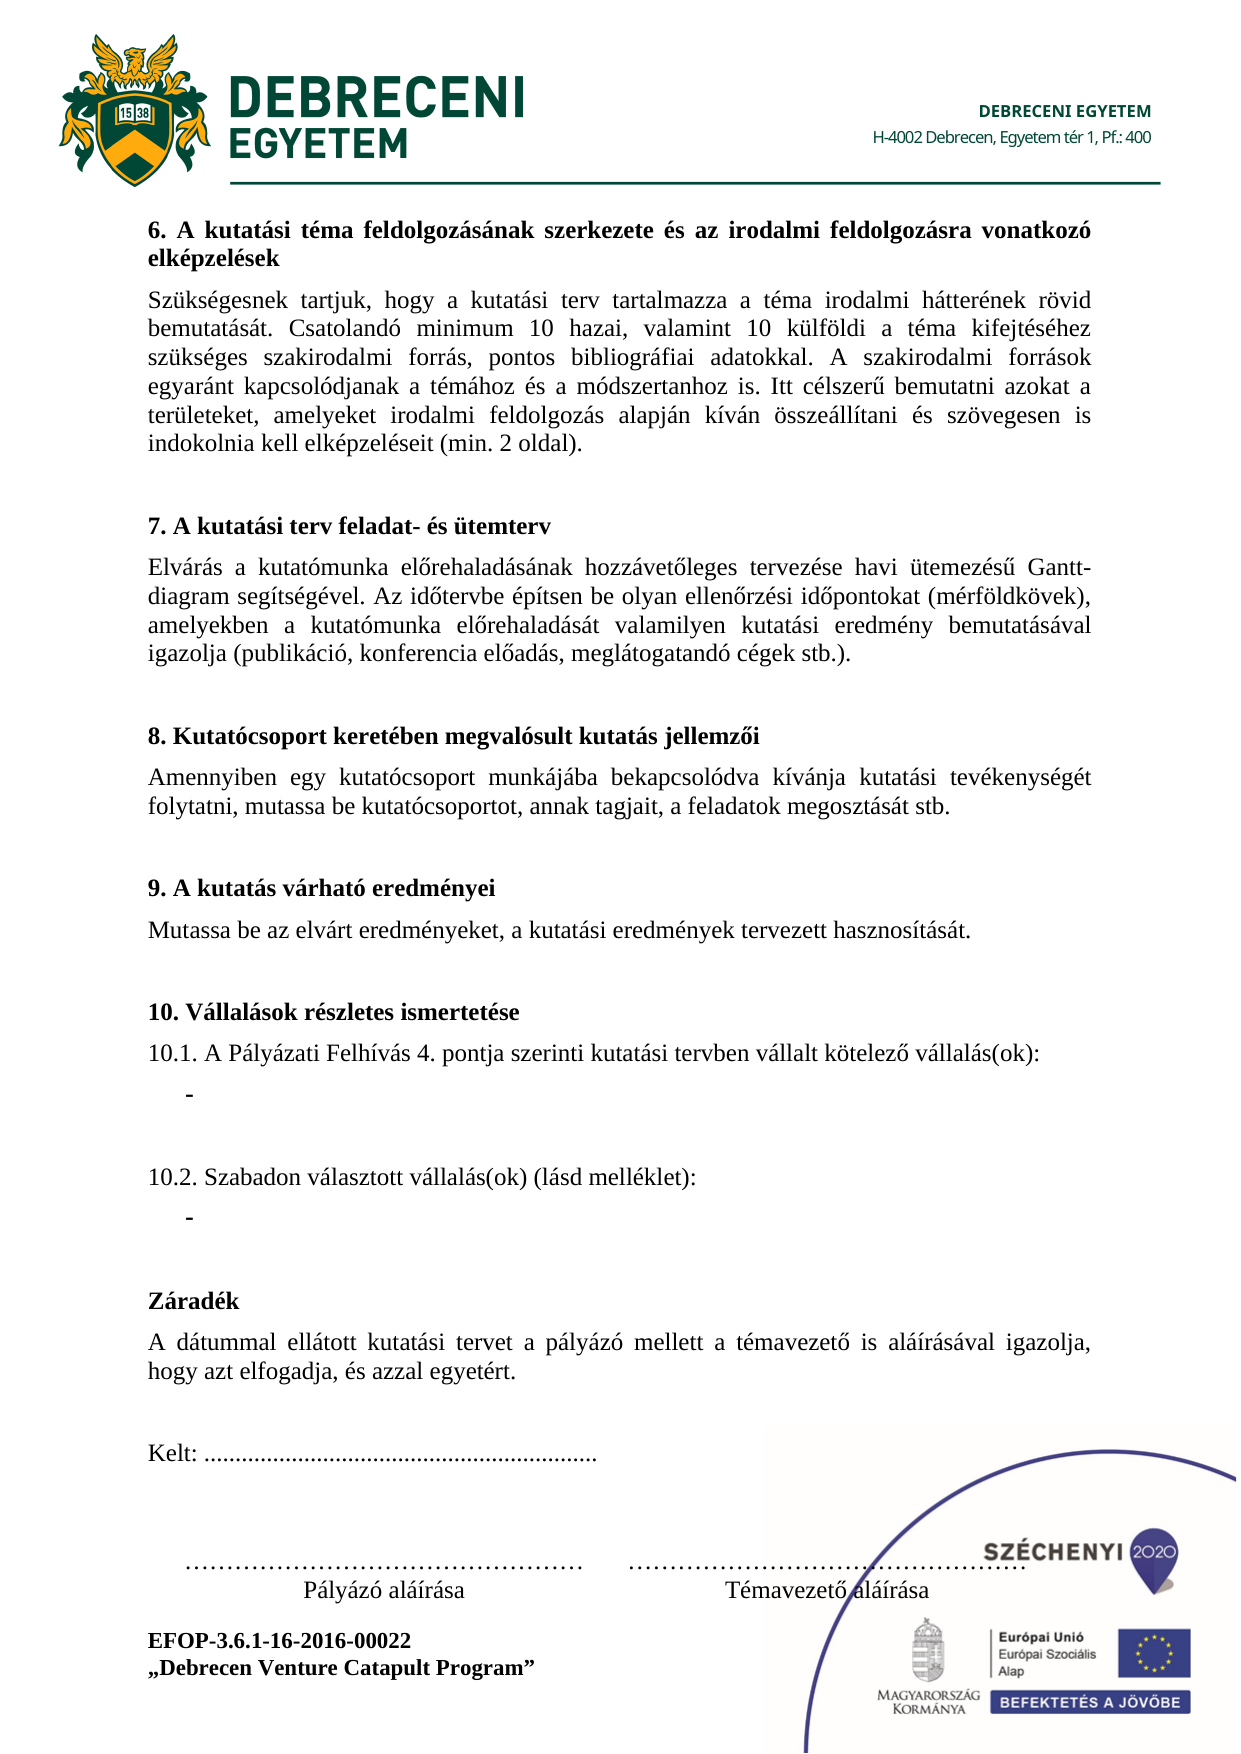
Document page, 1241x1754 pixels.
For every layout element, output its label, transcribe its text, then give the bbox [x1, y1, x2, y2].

text Mutassa be az elvárt eredményeket, a kutatási eredmények tervezett hasznosítását. [148, 915, 1092, 943]
text Elvárás a kutatómunka előrehaladásának hozzávetőleges tervezése havi ütemezésű Gantt-diagram segítségével. Az időtervbe építsen be olyan ellenőrzési időpontokat (mérföldkövek), amelyekben a kutatómunka előrehaladását valamilyen kutatási eredmény bemutatásával igazolja (publikáció, konferencia előadás, meglátogatandó cégek stb.). [148, 552, 1092, 667]
text 10.2. Szabadon választott vállalás(ok) (lásd melléklet): [148, 1162, 1092, 1191]
text 6. A kutatási téma feldolgozásának szerkezete és az irodalmi feldolgozásra vonatkozó elképzelések [148, 215, 1092, 272]
picture [0, 1, 1229, 235]
text Kelt: [148, 1438, 1092, 1467]
text Záradék [148, 1286, 1092, 1315]
text 9. A kutatás várható eredményei [148, 873, 1092, 902]
text 7. A kutatási terv feladat- és ütemterv [148, 511, 1092, 540]
text 10. Vállalások részletes ismertetése [148, 997, 1092, 1026]
text Pályázó aláírása Témavezető aláírása [148, 1575, 1092, 1603]
text A dátummal ellátott kutatási tervet a pályázó mellett a témavezető is aláírásával igazolja, hogy azt elfogadja, és azzal egyetért. [148, 1327, 1092, 1385]
text 8. Kutatócsoport keretében megvalósult kutatás jellemzői [148, 721, 1092, 750]
text Szükségesnek tartjuk, hogy a kutatási terv tartalmazza a téma irodalmi hátterének rövid bemutatását. Csatolandó minimum 10 hazai, valamint 10 külföldi a téma kifejtéséhez szükséges szakirodalmi forrás, pontos bibliográfiai adatokkal. A szakirodalmi források egyaránt kapcsolódjanak a témához és a módszertanhoz is. Itt célszerű bemutatni azokat a területeket, amelyeket irodalmi feldolgozás alapján kíván összeállítani és szövegesen is indokolnia kell elképzeléseit (min. 2 oldal). [148, 285, 1092, 457]
text 10.1. A Pályázati Felhívás 4. pontja szerinti kutatási tervben vállalt kötelező vállalás(ok): [148, 1038, 1092, 1067]
text Amennyiben egy kutatócsoport munkájába bekapcsolódva kívánja kutatási tevékenységét folytatni, mutassa be kutatócsoportot, annak tagjait, a feladatok megosztását stb. [148, 762, 1092, 820]
text ………………………………………… ………………………………………… [148, 1546, 1092, 1575]
picture [763, 1425, 1237, 1753]
